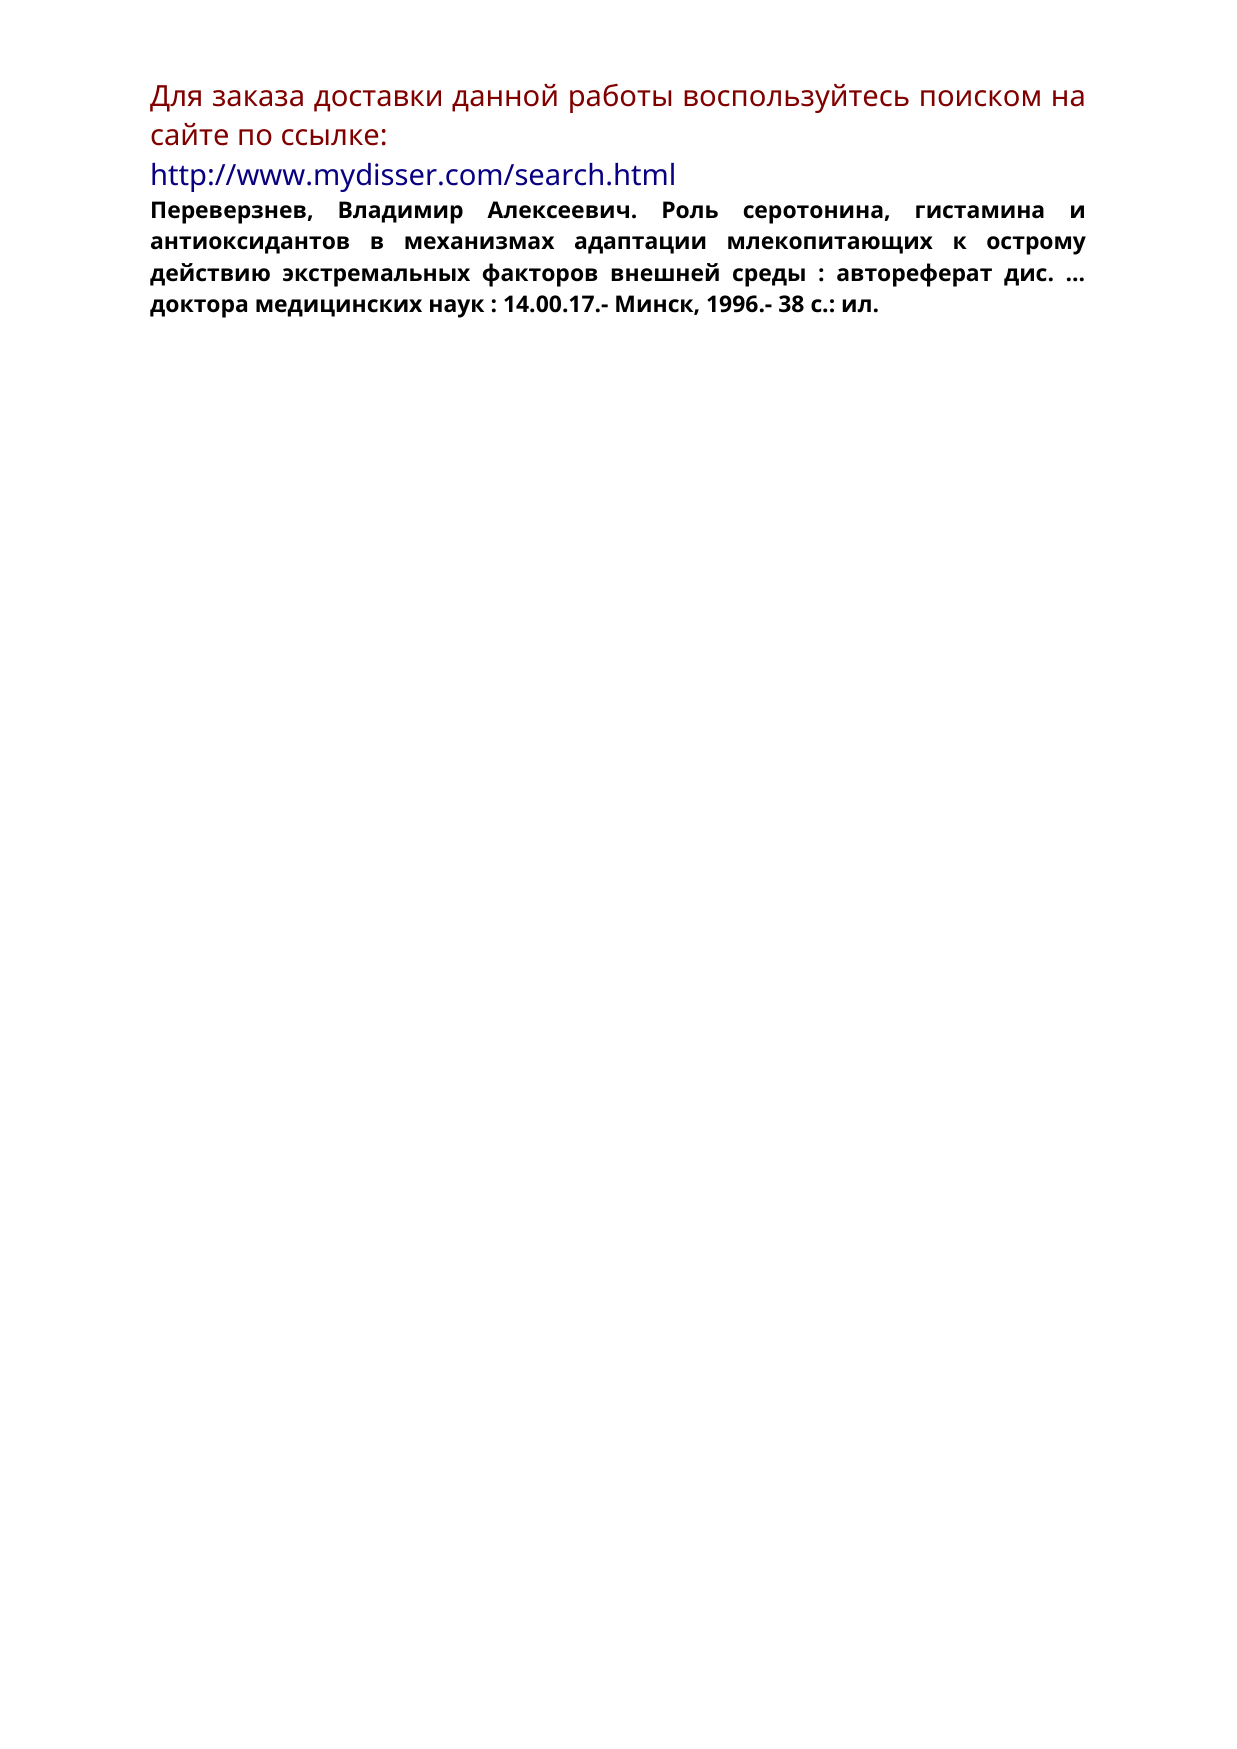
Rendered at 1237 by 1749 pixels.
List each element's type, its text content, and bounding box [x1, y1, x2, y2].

text Переверзнев, Владимир Алексеевич. Роль серотонина, гистамина и антиоксидантов в механизмах адаптации млекопитающих к острому действию экстремальных факторов внешней среды : автореферат дис. ... доктора медицинских наук : 14.00.17.- Минск, 1996.- 38 с.: ил. [150, 194, 1086, 319]
